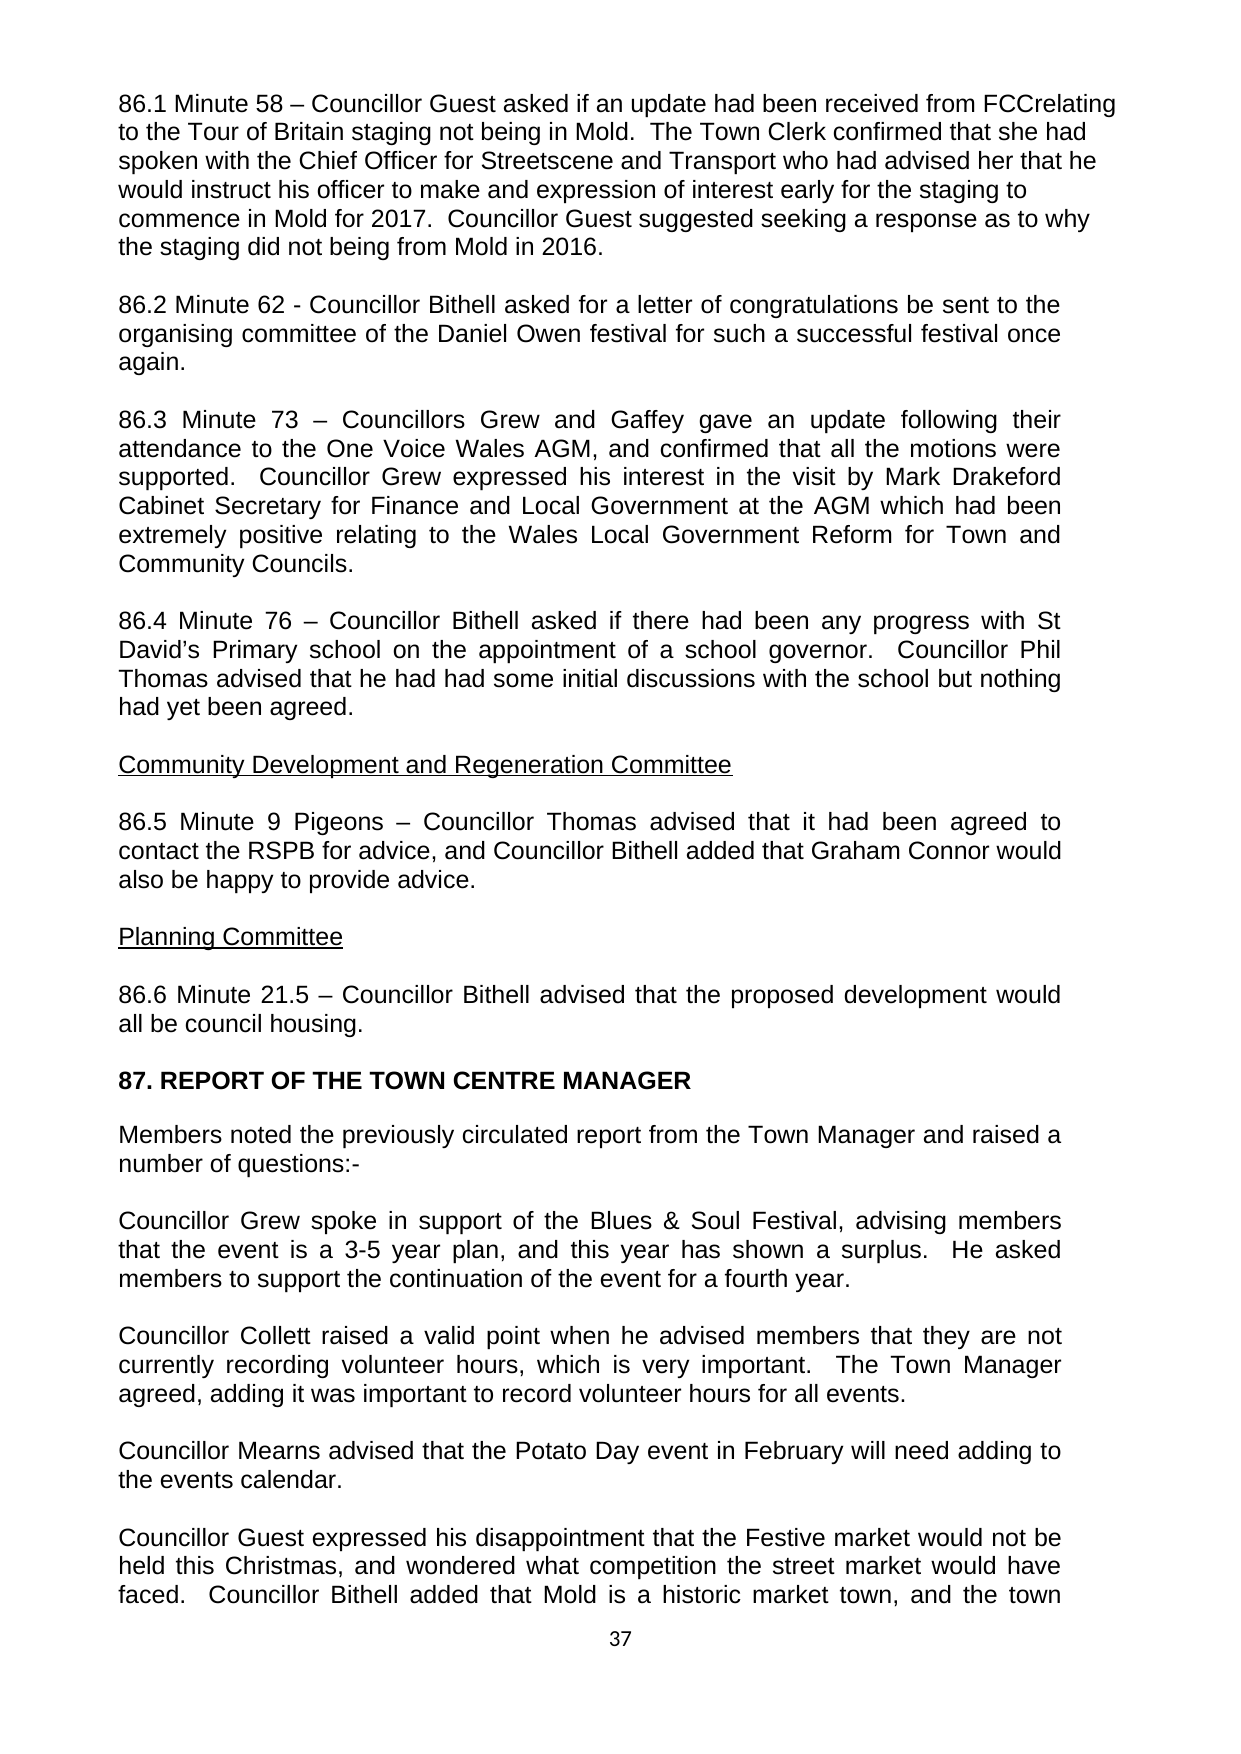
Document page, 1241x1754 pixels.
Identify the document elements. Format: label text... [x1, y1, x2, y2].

text 87. REPORT OF THE TOWN CENTRE MANAGER [118, 1066, 1063, 1095]
text 86.2 Minute 62 - Councillor Bithell asked for a letter of congratulations be sent to the organising committee of the Daniel Owen festival for such a successful festival once again. [118, 290, 1063, 376]
text 86.6 Minute 21.5 – Councillor Bithell advised that the proposed development would all be council housing. [118, 980, 1063, 1037]
text Councillor Collett raised a valid point when he advised members that they are not currently recording volunteer hours, which is very important. The Town Manager agreed, adding it was important to record volunteer hours for all events. [118, 1321, 1063, 1407]
text Councillor Grew spoke in support of the Blues & Soul Festival, advising members that the event is a 3-5 year plan, and this year has shown a surplus. He asked members to support the continuation of the event for a fourth year. [118, 1206, 1063, 1292]
text Councillor Mearns advised that the Potato Day event in February will need adding to the events calendar. [118, 1436, 1063, 1494]
text 86.5 Minute 9 Pigeons – Councillor Thomas advised that it had been agreed to contact the RSPB for advice, and Councillor Bithell added that Graham Connor would also be happy to provide advice. [118, 807, 1063, 894]
text Planning Committee [118, 922, 1063, 951]
text 86.1 Minute 58 – Councillor Guest asked if an update had been received from FCCrelating to the Tour of Britain staging not being in Mold. The Town Clerk confirmed that she had spoken with the Chief Officer for Streetscene and Transport who had advised her that he would instruct his officer to make and expression of interest early for the staging to commence in Mold for 2017. Councillor Guest suggested seeking a response as to why the staging did not being from Mold in 2016. [118, 89, 1122, 261]
text 86.3 Minute 73 – Councillors Grew and Gaffey gave an update following their attendance to the One Voice Wales AGM, and confirmed that all the motions were supported. Councillor Grew expressed his interest in the visit by Mark Drakeford Cabinet Secretary for Finance and Local Government at the AGM which had been extremely positive relating to the Wales Local Government Reform for Town and Community Councils. [118, 405, 1063, 577]
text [118, 1522, 1063, 1609]
text 86.4 Minute 76 – Councillor Bithell asked if there had been any progress with St David’s Primary school on the appointment of a school governor. Councillor Phil Thomas advised that he had had some initial discussions with the school but nothing had yet been agreed. [118, 606, 1063, 721]
text Members noted the previously circulated report from the Town Manager and raised a number of questions:- [118, 1120, 1063, 1177]
text Community Development and Regeneration Committee [118, 750, 1063, 779]
